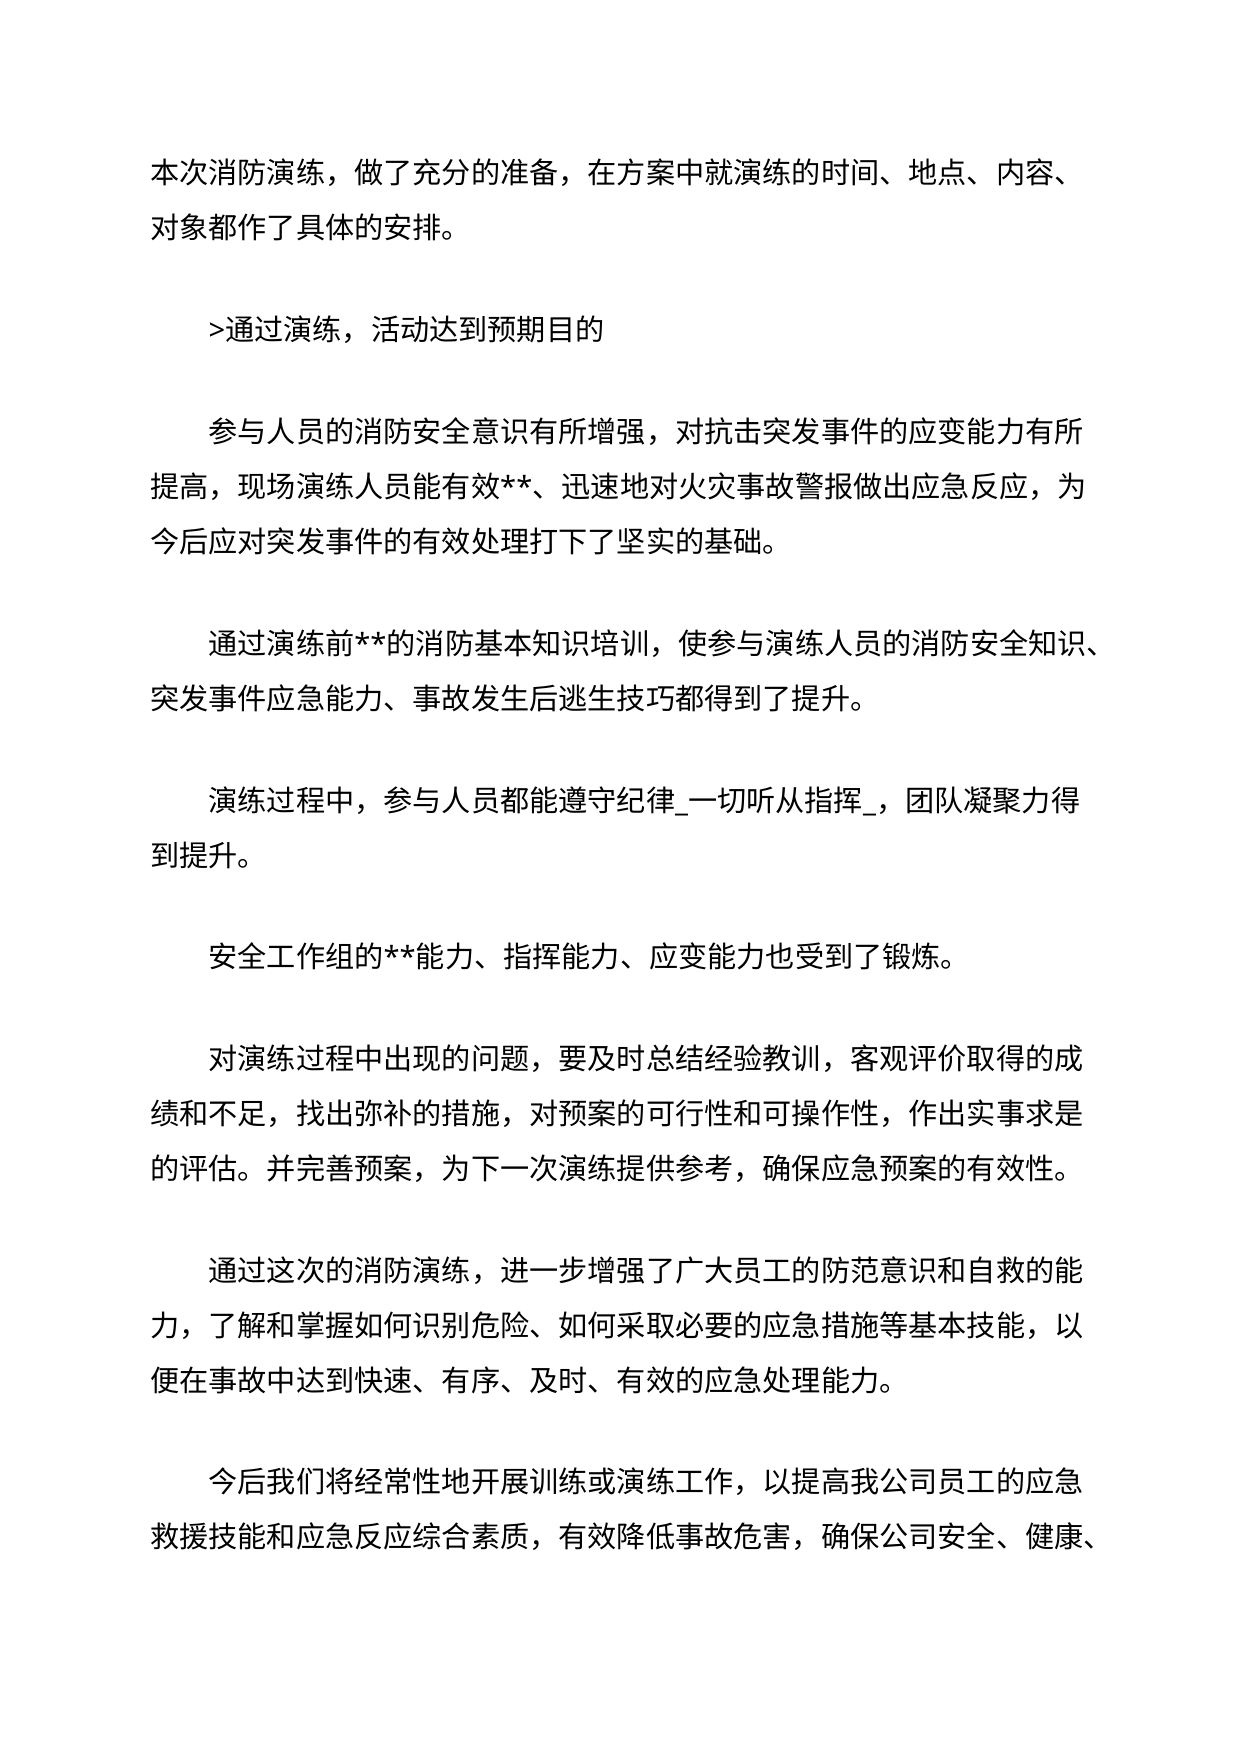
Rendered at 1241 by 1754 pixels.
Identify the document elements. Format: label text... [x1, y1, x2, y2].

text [150, 1459, 1090, 1556]
text 参与人员的消防安全意识有所增强，对抗击突发事件的应变能力有所提高，现场演练人员能有效**、迅速地对火灾事故警报做出应急反应，为今后应对突发事件的有效处理打下了坚实的基础。 [150, 409, 1090, 561]
text >通过演练，活动达到预期目的 [150, 307, 1090, 349]
text 对演练过程中出现的问题，要及时总结经验教训，客观评价取得的成绩和不足，找出弥补的措施，对预案的可行性和可操作性，作出实事求是的评估。并完善预案，为下一次演练提供参考，确保应急预案的有效性。 [150, 1036, 1090, 1188]
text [150, 150, 1090, 247]
text 安全工作组的**能力、指挥能力、应变能力也受到了锻炼。 [150, 934, 1090, 976]
text 通过这次的消防演练，进一步增强了广大员工的防范意识和自救的能力，了解和掌握如何识别危险、如何采取必要的应急措施等基本技能，以便在事故中达到快速、有序、及时、有效的应急处理能力。 [150, 1247, 1090, 1399]
text 通过演练前**的消防基本知识培训，使参与演练人员的消防安全知识、突发事件应急能力、事故发生后逃生技巧都得到了提升。 [150, 620, 1090, 718]
text 演练过程中，参与人员都能遵守纪律_一切听从指挥_，团队凝聚力得到提升。 [150, 777, 1090, 874]
